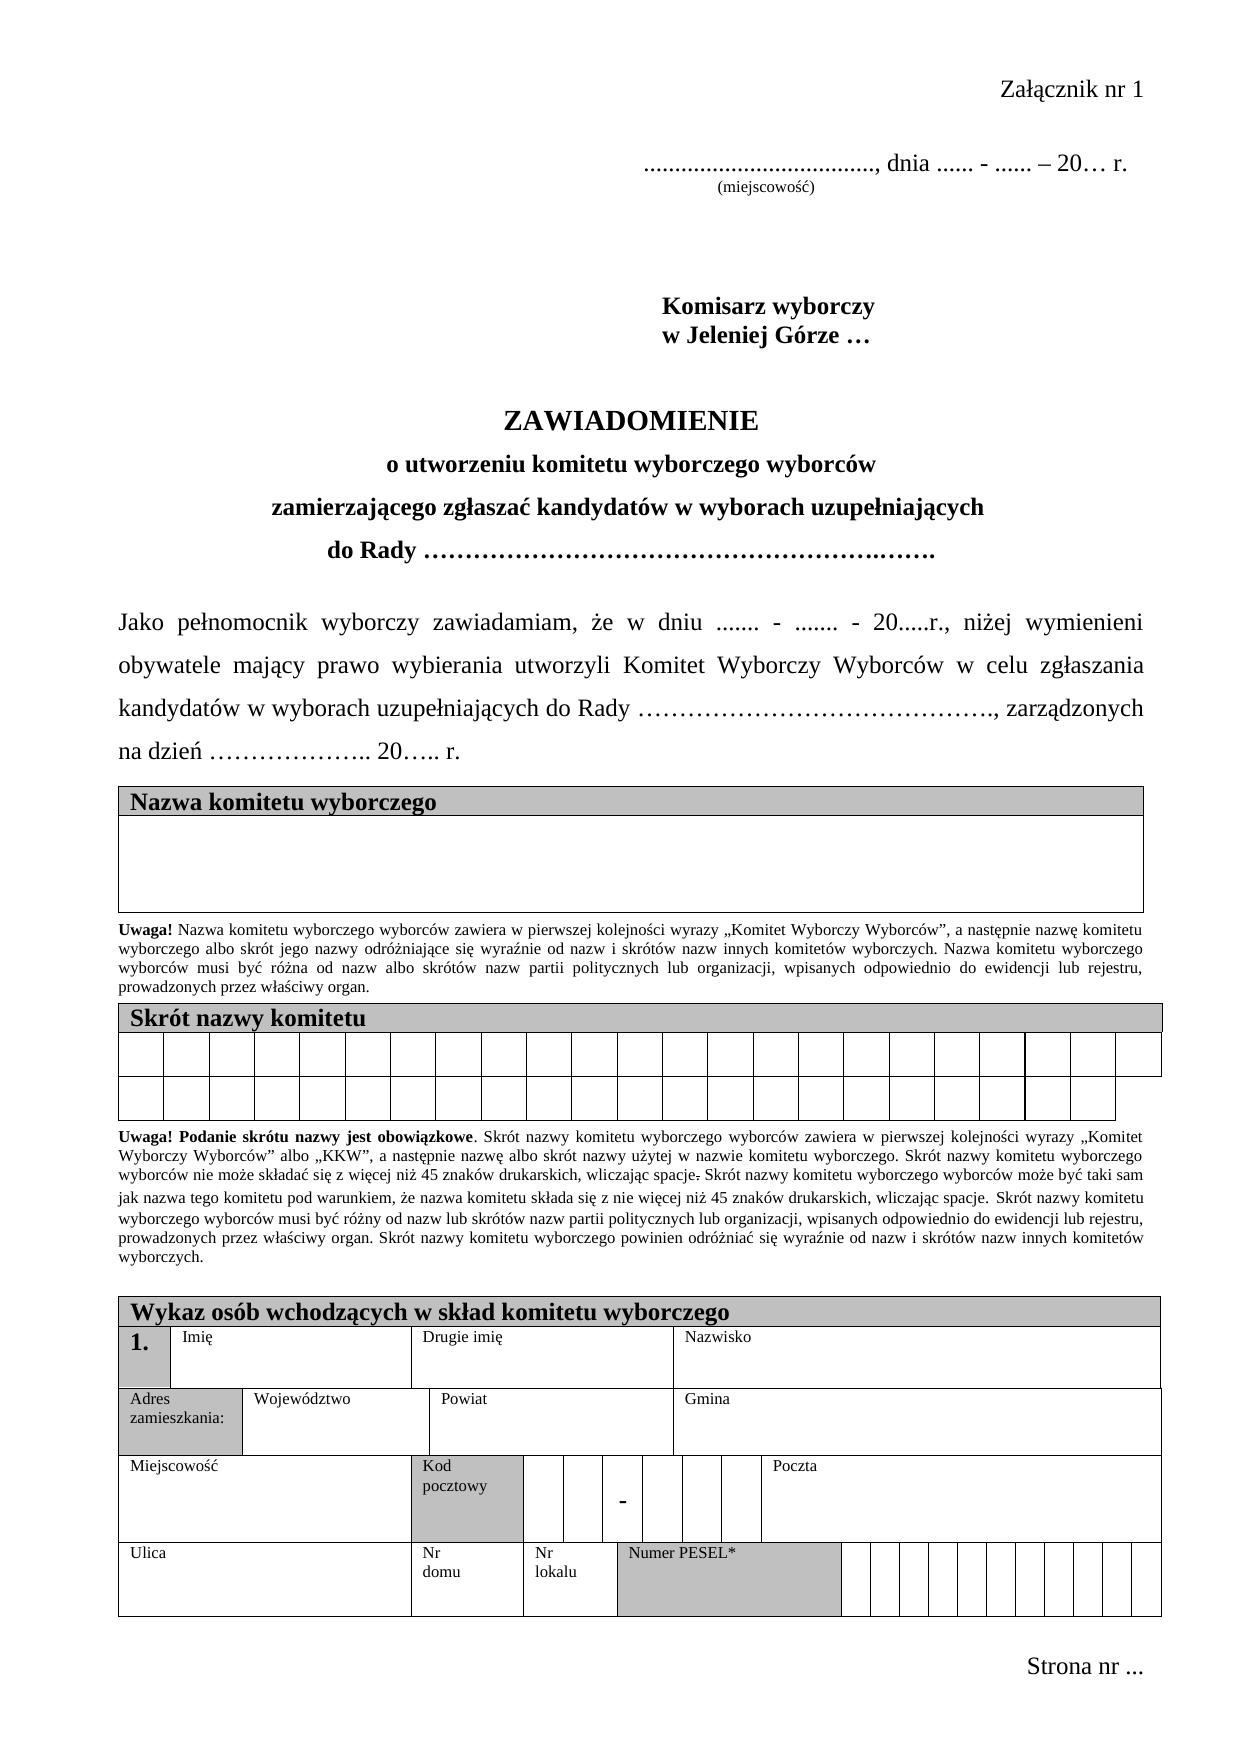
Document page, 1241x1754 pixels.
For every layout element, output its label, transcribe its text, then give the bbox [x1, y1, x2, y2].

table_cell [935, 1033, 979, 1076]
table_cell [1026, 1077, 1070, 1119]
table_cell [346, 1033, 390, 1076]
table_cell [300, 1077, 345, 1119]
table_cell [722, 1456, 761, 1542]
table_cell [663, 1077, 707, 1119]
table_cell [391, 1033, 435, 1076]
table_cell [524, 1456, 563, 1542]
table_cell [708, 1033, 753, 1076]
table_cell [1045, 1543, 1073, 1616]
table_cell [663, 1033, 707, 1076]
table_header Wykaz osób wchodzących w skład komitetu wyborczego [119, 1297, 1160, 1326]
table_cell [119, 816, 1143, 912]
table_cell [935, 1077, 979, 1119]
table_cell [1103, 1543, 1131, 1616]
table_cell [890, 1033, 934, 1076]
table_cell [300, 1033, 345, 1076]
table_cell [683, 1456, 721, 1542]
table_cell [164, 1077, 209, 1119]
text w Jeleniej Górze … [662, 320, 1144, 349]
table_cell [346, 1077, 390, 1119]
table_cell [436, 1033, 481, 1076]
table_cell [890, 1077, 934, 1119]
table_cell [1116, 1033, 1161, 1076]
table_cell [210, 1033, 254, 1076]
table_cell [1016, 1543, 1044, 1616]
table_cell [164, 1033, 209, 1076]
table_cell [844, 1033, 889, 1076]
table_cell [871, 1543, 899, 1616]
text Uwaga! Nazwa komitetu wyborczego wyborców zawiera w pierwszej kolejności wyrazy „Komitet Wyborczy Wyborców”, a następnie nazwę komitetu wyborczego albo skrót jego nazwy odróżniające się wyraźnie od nazw i skrótów nazw innych komitetów wyborczych. Nazwa komitetu wyborczego wyborców musi być różna od nazw albo skrótów nazw partii politycznych lub organizacji, wpisanych odpowiednio do ewidencji lub rejestru, prowadzonych przez właściwy organ. [118, 919, 1144, 996]
table_cell [482, 1077, 526, 1119]
text (miejscowość) [118, 176, 1144, 196]
table_cell Powiat [430, 1389, 673, 1455]
table_cell [980, 1077, 1024, 1119]
table_cell [900, 1543, 928, 1616]
table_cell [255, 1033, 299, 1076]
text o utworzeniu komitetu wyborczego wyborców zamierzającego zgłaszać kandydatów w wyborach uzupełniających do Rady ……………………………………………….……. [118, 449, 1144, 564]
table_cell [643, 1456, 682, 1542]
table_cell [572, 1033, 617, 1076]
table_cell [754, 1077, 798, 1119]
table_cell [1116, 1077, 1161, 1119]
subtitle ZAWIADOMIENIE [118, 403, 1144, 436]
table_cell [958, 1543, 986, 1616]
table_cell Ulica [119, 1543, 411, 1616]
text Uwaga! Podanie skrótu nazwy jest obowiązkowe. Skrót nazwy komitetu wyborczego wyborców zawiera w pierwszej kolejności wyrazy „Komitet Wyborczy Wyborców” albo „KKW”, a następnie nazwę albo skrót nazwy użytej w nazwie komitetu wyborczego. Skrót nazwy komitetu wyborczego wyborców nie może składać się z więcej niż 45 znaków drukarskich, wliczając spacje. Skrót nazwy komitetu wyborczego wyborców może być taki sam jak nazwa tego komitetu pod warunkiem, że nazwa komitetu składa się z nie więcej niż 45 znaków drukarskich, wliczając spacje. Skrót nazwy komitetu wyborczego wyborców musi być różny od nazw lub skrótów nazw partii politycznych lub organizacji, wpisanych odpowiednio do ewidencji lub rejestru, prowadzonych przez właściwy organ. Skrót nazwy komitetu wyborczego powinien odróżniać się wyraźnie od nazw i skrótów nazw innych komitetów wyborczych. [118, 1127, 1144, 1266]
table_cell [799, 1077, 843, 1119]
table_cell [929, 1543, 957, 1616]
table_cell [482, 1033, 526, 1076]
table_cell Adres zamieszkania: [119, 1389, 242, 1455]
table_cell Miejscowość [119, 1456, 411, 1542]
text Jako pełnomocnik wyborczy zawiadamiam, że w dniu ....... - ....... - 20.....r., niżej wymienieni obywatele mający prawo wybierania utworzyli Komitet Wyborczy Wyborców w celu zgłaszania kandydatów w wyborach uzupełniających do Rady ……………………………………., zarządzonych na dzień ……………….. 20….. r. [118, 607, 1144, 765]
table_cell - [603, 1456, 642, 1542]
table_cell [799, 1033, 843, 1076]
table_cell [618, 1033, 662, 1076]
table_cell [391, 1077, 435, 1119]
table_cell [980, 1033, 1024, 1076]
table_cell [436, 1077, 481, 1119]
table_cell [1132, 1543, 1161, 1616]
table_cell [1026, 1033, 1070, 1076]
table_cell [564, 1456, 602, 1542]
table_cell [572, 1077, 617, 1119]
table_header Skrót nazwy komitetu [119, 1004, 1162, 1032]
table_cell Województwo [243, 1389, 429, 1455]
table_cell [255, 1077, 299, 1119]
table_cell [1071, 1077, 1115, 1119]
table_cell [708, 1077, 753, 1119]
table_cell 1. [119, 1327, 170, 1387]
table_cell [1071, 1033, 1115, 1076]
table_cell Numer PESEL* [618, 1543, 841, 1616]
table_cell [754, 1033, 798, 1076]
table_cell [119, 1077, 163, 1119]
table_cell Drugie imię [412, 1327, 673, 1387]
table_cell [618, 1077, 662, 1119]
table_cell Nr lokalu [524, 1543, 617, 1616]
table_cell [987, 1543, 1015, 1616]
table_cell Poczta [762, 1456, 1161, 1542]
table_cell [119, 1033, 163, 1076]
table_cell Kod pocztowy [412, 1456, 523, 1542]
table_cell [844, 1077, 889, 1119]
table_cell Nazwisko [674, 1327, 1160, 1387]
table_cell [1074, 1543, 1102, 1616]
text Komisarz wyborczy [662, 291, 1144, 320]
table_cell [527, 1077, 571, 1119]
table_cell [842, 1543, 870, 1616]
text ....................................., dnia ...... - ...... – 20… r. [118, 148, 1144, 176]
table_cell [527, 1033, 571, 1076]
table_cell Gmina [674, 1389, 1161, 1455]
table_cell [210, 1077, 254, 1119]
table_cell Nr domu [412, 1543, 523, 1616]
table_header Nazwa komitetu wyborczego [119, 787, 1143, 815]
table_cell Imię [171, 1327, 411, 1387]
